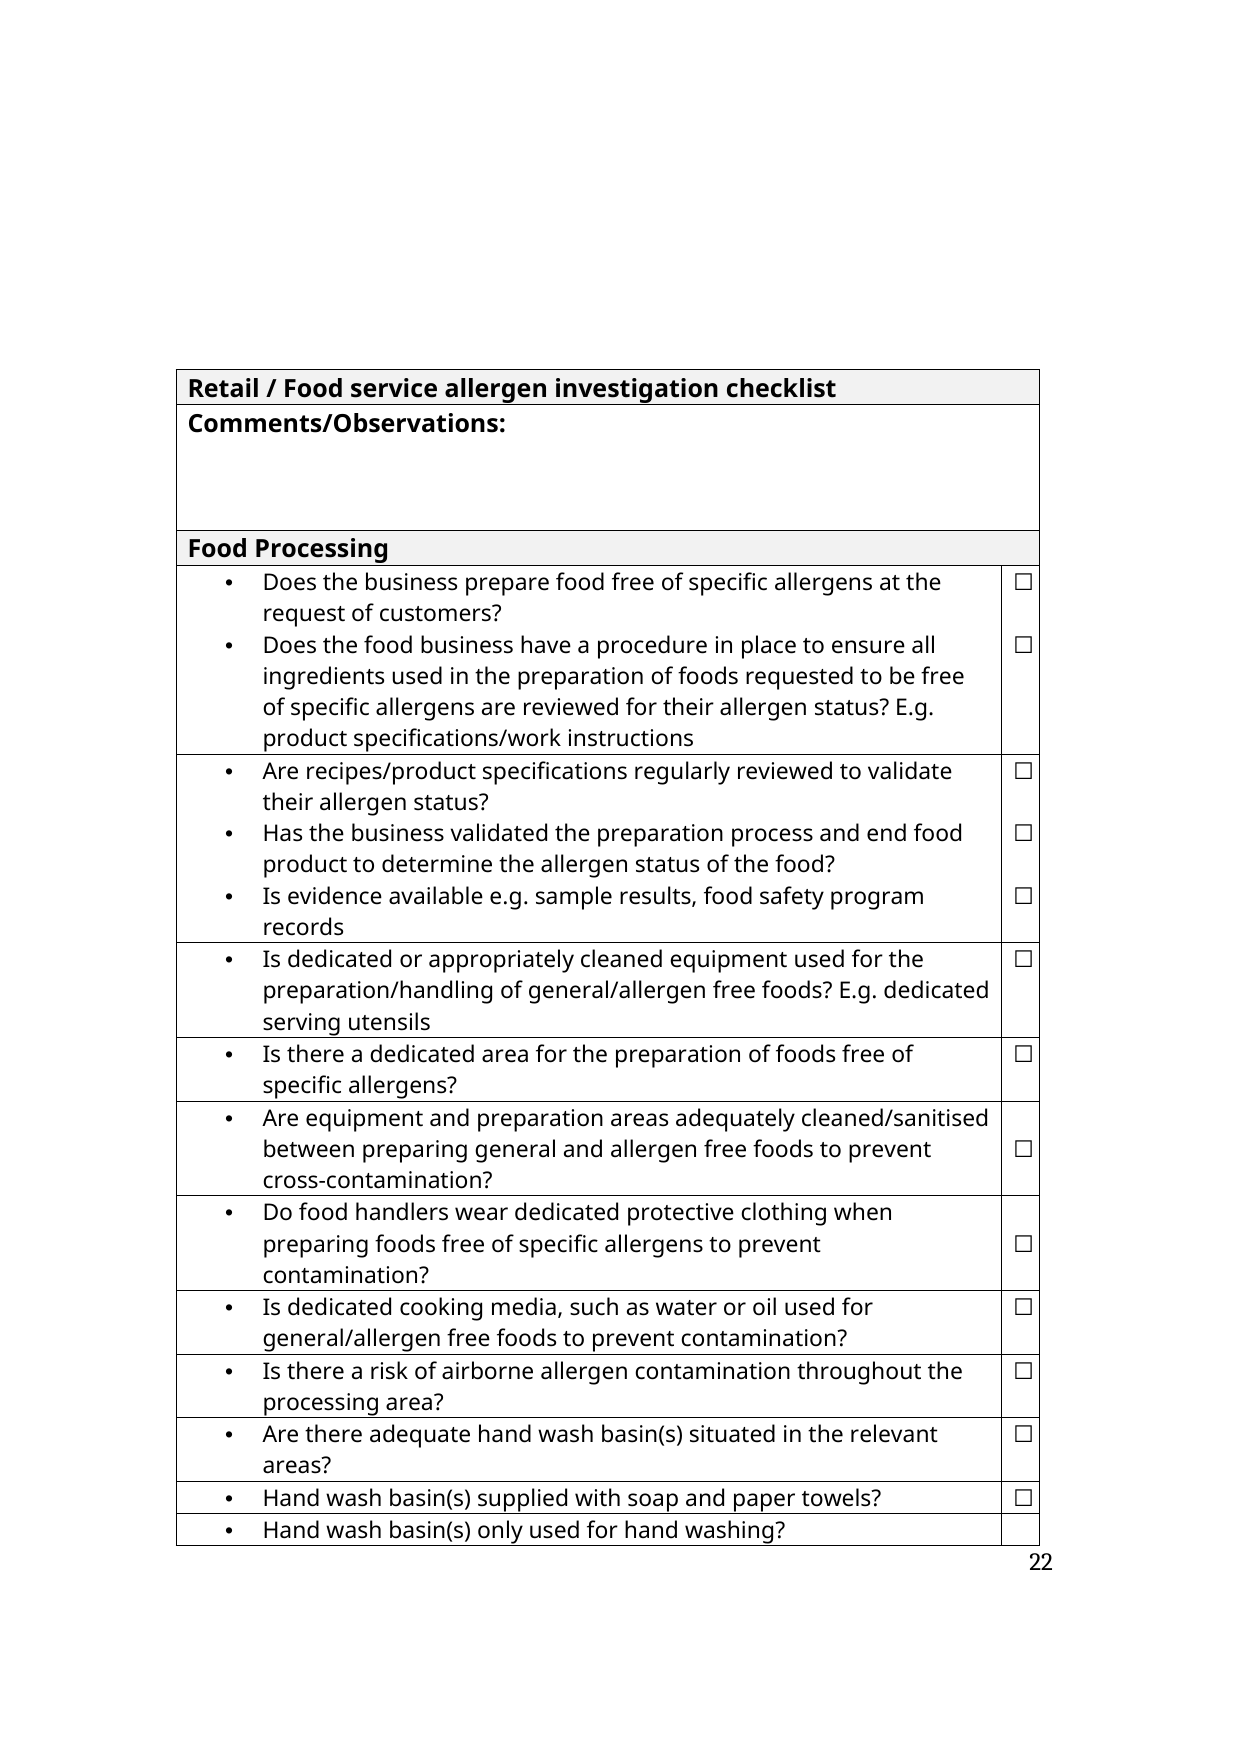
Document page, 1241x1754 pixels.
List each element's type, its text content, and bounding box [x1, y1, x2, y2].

table_cell ☐ [1002, 943, 1039, 1037]
table_cell ☐ [1002, 1482, 1039, 1513]
table_cell Is there a risk of airborne allergen contamination throughout the processing area? [177, 1355, 1001, 1417]
table_cell Is dedicated or appropriately cleaned equipment used for the preparation/handling of general/allergen free foods? E.g. dedicated serving utensils [177, 943, 1001, 1037]
table_cell ☐ [1002, 1038, 1039, 1101]
table_cell Are equipment and preparation areas adequately cleaned/sanitised between preparing general and allergen free foods to prevent cross-contamination? [177, 1102, 1001, 1195]
table_cell Are there adequate hand wash basin(s) situated in the relevant areas? [177, 1418, 1001, 1481]
table_cell ☐ [1002, 1355, 1039, 1417]
table_cell Does the business prepare food free of specific allergens at the request of customers? Does the food business have a procedure in place to ensure all ingredients used in the preparation of foods requested to be free of specific allergens are reviewed for their allergen status? E.g. product specifications/work instructions [177, 566, 1001, 754]
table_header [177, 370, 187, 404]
table_cell Is dedicated cooking media, such as water or oil used for general/allergen free foods to prevent contamination? [177, 1291, 1001, 1354]
table_cell Are recipes/product specifications regularly reviewed to validate their allergen status? Has the business validated the preparation process and end food product to determine the allergen status of the food? Is evidence available e.g. sample results, food safety program records [177, 755, 1001, 942]
table_cell Is there a dedicated area for the preparation of foods free of specific allergens? [177, 1038, 1001, 1101]
table_cell ☐ [1002, 1102, 1039, 1195]
table_cell ☐ ☐ ☐ [1002, 755, 1039, 942]
table_cell Comments/Observations: [177, 405, 1039, 530]
table_cell ☐ [1002, 1196, 1039, 1290]
table_cell Hand wash basin(s) supplied with soap and paper towels? [177, 1482, 1001, 1513]
table_cell Do food handlers wear dedicated protective clothing when preparing foods free of specific allergens to prevent contamination? [177, 1196, 1001, 1290]
table_cell ☐ [1002, 1514, 1039, 1545]
table_cell ☐ [1002, 1291, 1039, 1354]
table_cell ☐ ☐ [1002, 566, 1039, 754]
table_cell Food Processing [177, 531, 1039, 565]
table_cell ☐ [1002, 1418, 1039, 1481]
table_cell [177, 1514, 1001, 1545]
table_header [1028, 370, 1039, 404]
